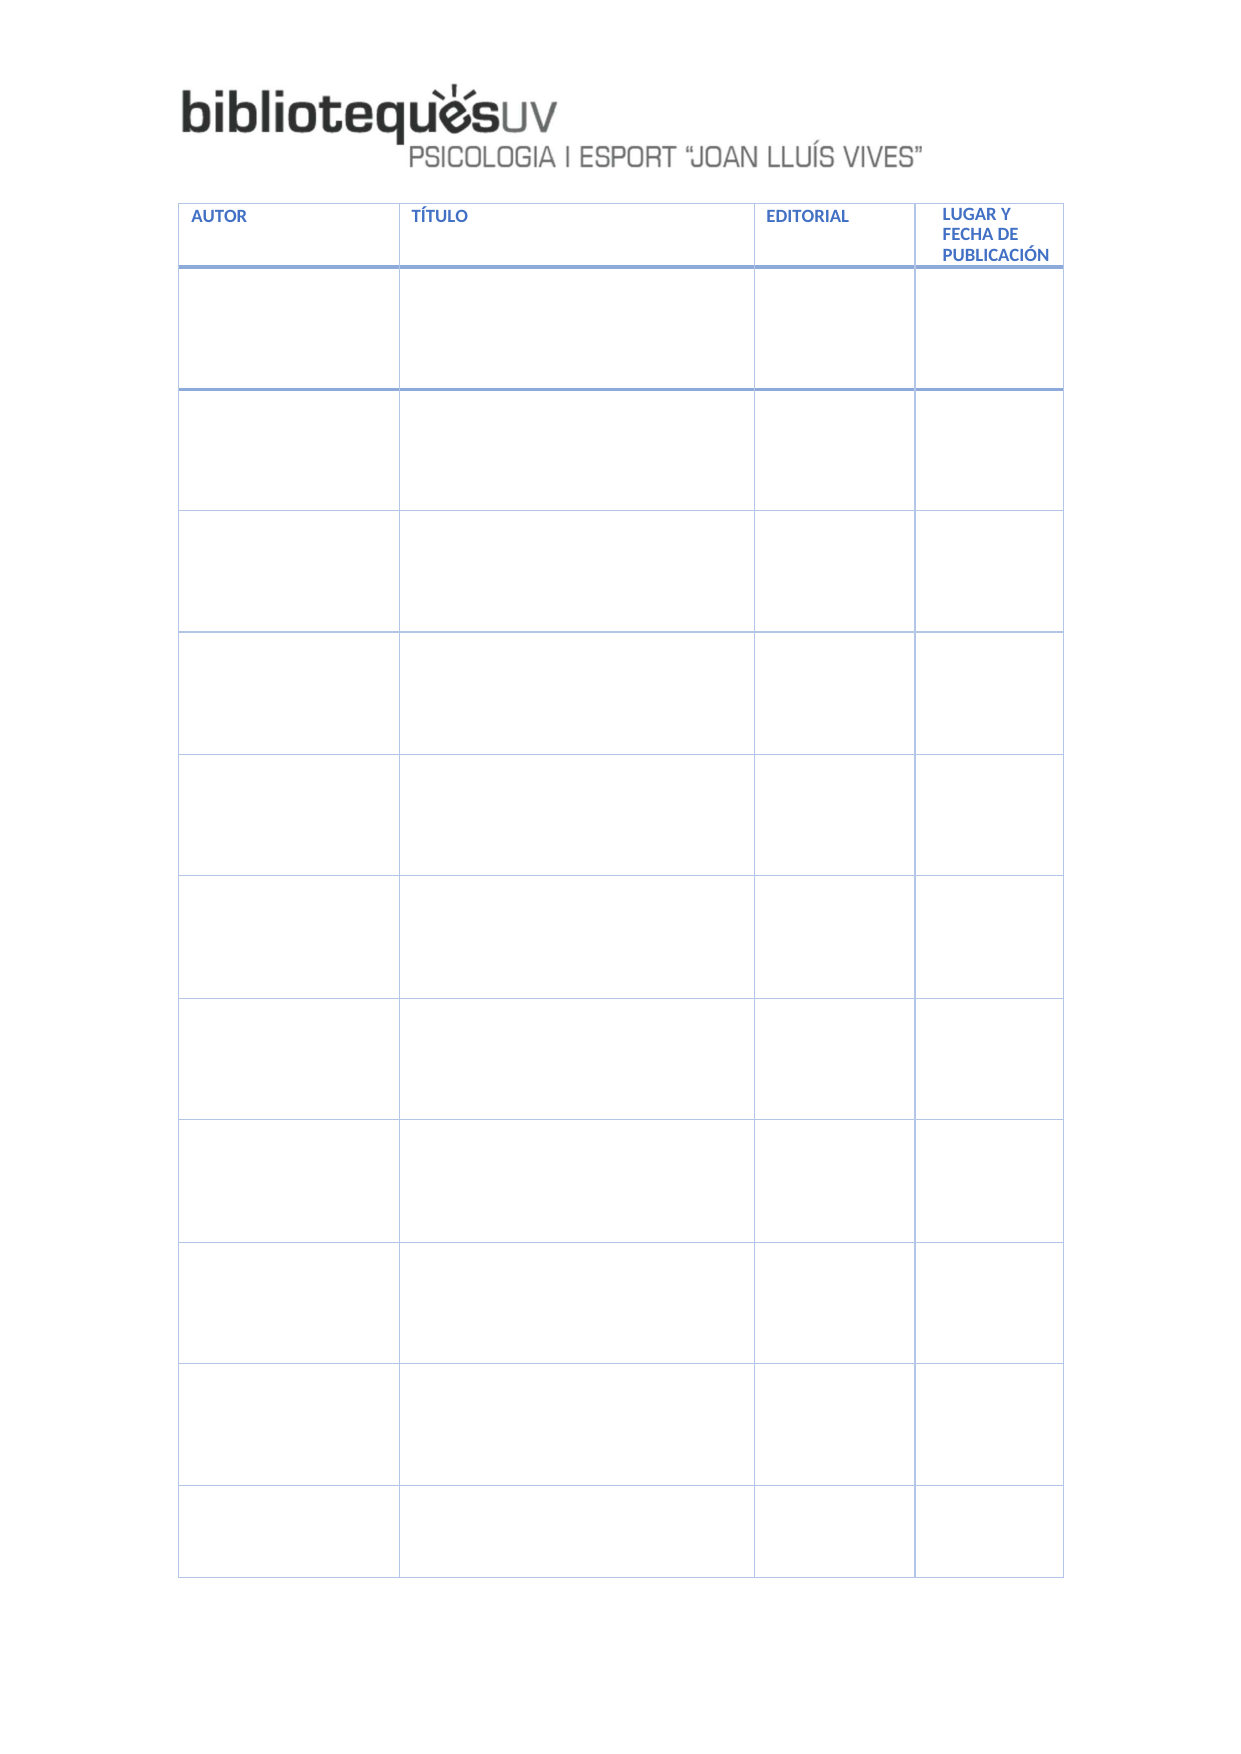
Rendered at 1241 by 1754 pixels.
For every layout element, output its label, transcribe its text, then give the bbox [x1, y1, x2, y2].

table_cell [400, 1364, 754, 1485]
table_header TÍTULO [400, 204, 754, 265]
table_cell [755, 1120, 914, 1242]
table_cell [755, 999, 914, 1119]
table_cell [400, 1486, 754, 1577]
table_cell [179, 1486, 399, 1577]
table_cell [179, 1243, 399, 1363]
table_cell [916, 1364, 1063, 1485]
table_cell [400, 269, 754, 387]
table_cell [916, 755, 1063, 875]
table_cell [755, 1486, 914, 1577]
table_cell [755, 269, 914, 387]
table_cell [916, 876, 1063, 997]
table_cell [179, 876, 399, 997]
table_cell [755, 1364, 914, 1485]
picture [181, 83, 923, 168]
table_cell [916, 633, 1063, 754]
table_cell [400, 755, 754, 875]
table_cell [179, 1120, 399, 1242]
table_cell [400, 999, 754, 1119]
table_cell [755, 755, 914, 875]
table_cell [916, 391, 1063, 509]
table_cell [400, 391, 754, 509]
table_cell [400, 511, 754, 631]
table_header LUGAR Y FECHA DE PUBLICACIÓN [916, 204, 1063, 265]
table_cell [179, 999, 399, 1119]
table_cell [179, 1364, 399, 1485]
table_cell [400, 633, 754, 754]
table_cell [400, 1120, 754, 1242]
table_cell [755, 633, 914, 754]
table_cell [400, 1243, 754, 1363]
table_cell [916, 511, 1063, 631]
table_cell [916, 269, 1063, 387]
table_cell [916, 999, 1063, 1119]
table_cell [755, 876, 914, 997]
table_header AUTOR [179, 204, 399, 265]
table_cell [179, 269, 399, 387]
table_cell [400, 876, 754, 997]
table_cell [916, 1486, 1063, 1577]
table_cell [179, 755, 399, 875]
table_cell [755, 391, 914, 509]
table_cell [179, 391, 399, 509]
table_cell [179, 633, 399, 754]
table_cell [755, 1243, 914, 1363]
table_cell [179, 511, 399, 631]
table_cell [916, 1243, 1063, 1363]
table_cell [916, 1120, 1063, 1242]
table_cell [755, 511, 914, 631]
table_header EDITORIAL [755, 204, 914, 265]
